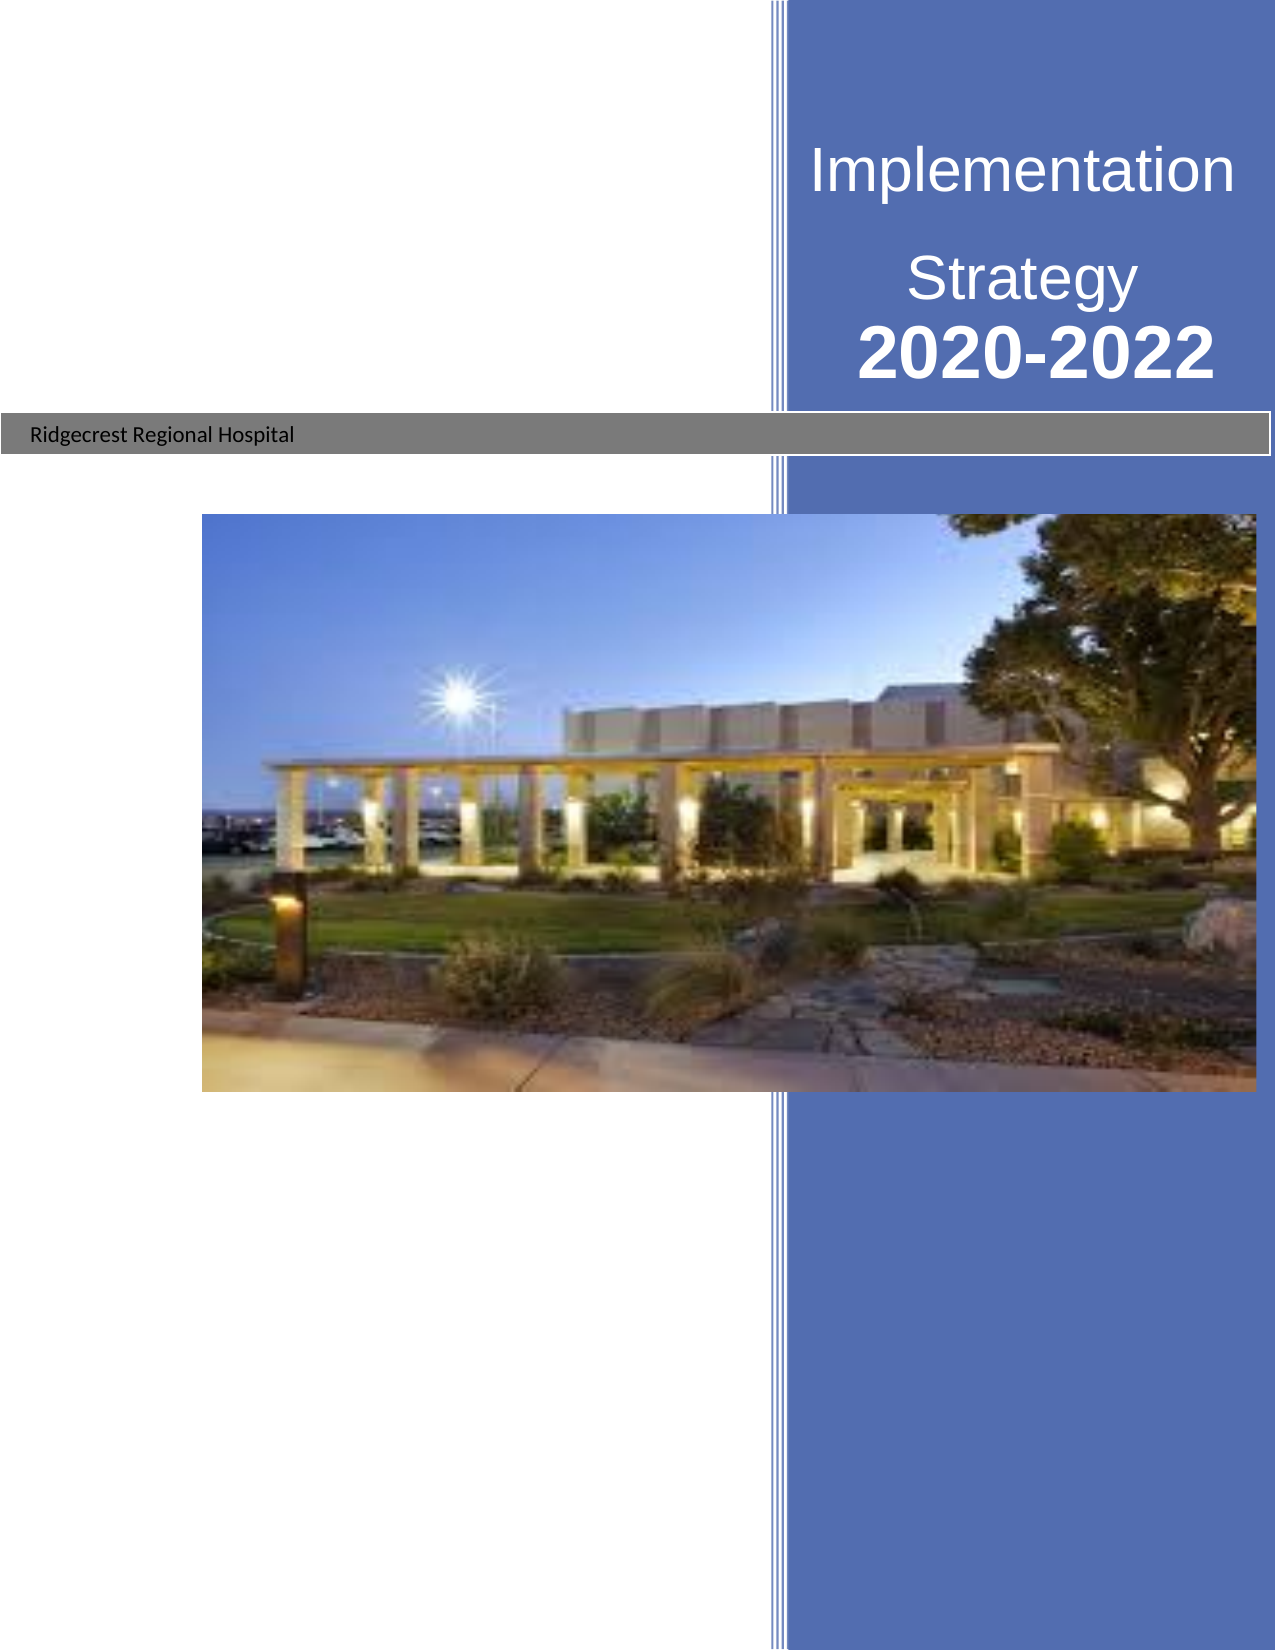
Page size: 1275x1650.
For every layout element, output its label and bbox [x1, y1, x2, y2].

picture [202, 514, 1257, 1092]
